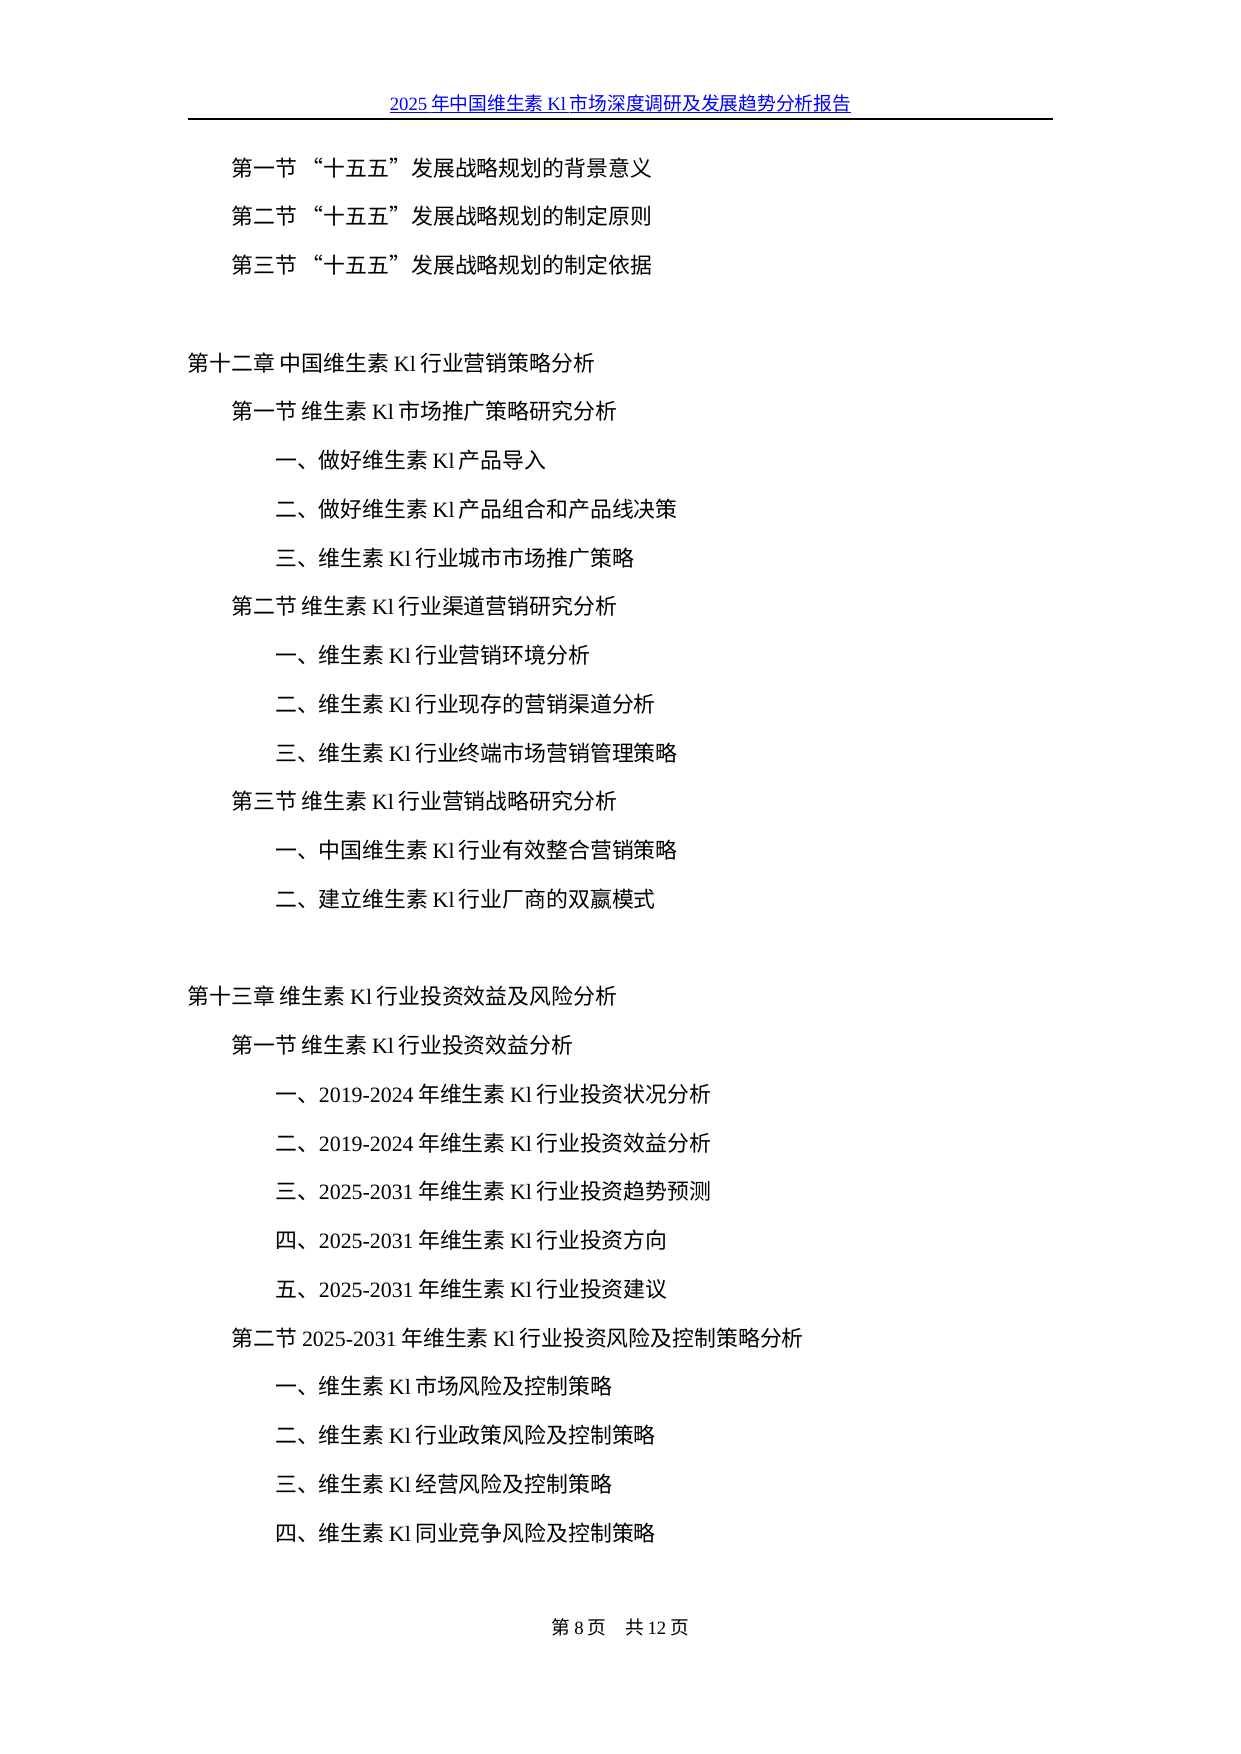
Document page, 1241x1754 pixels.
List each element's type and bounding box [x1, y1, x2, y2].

text [187, 150, 1053, 1548]
